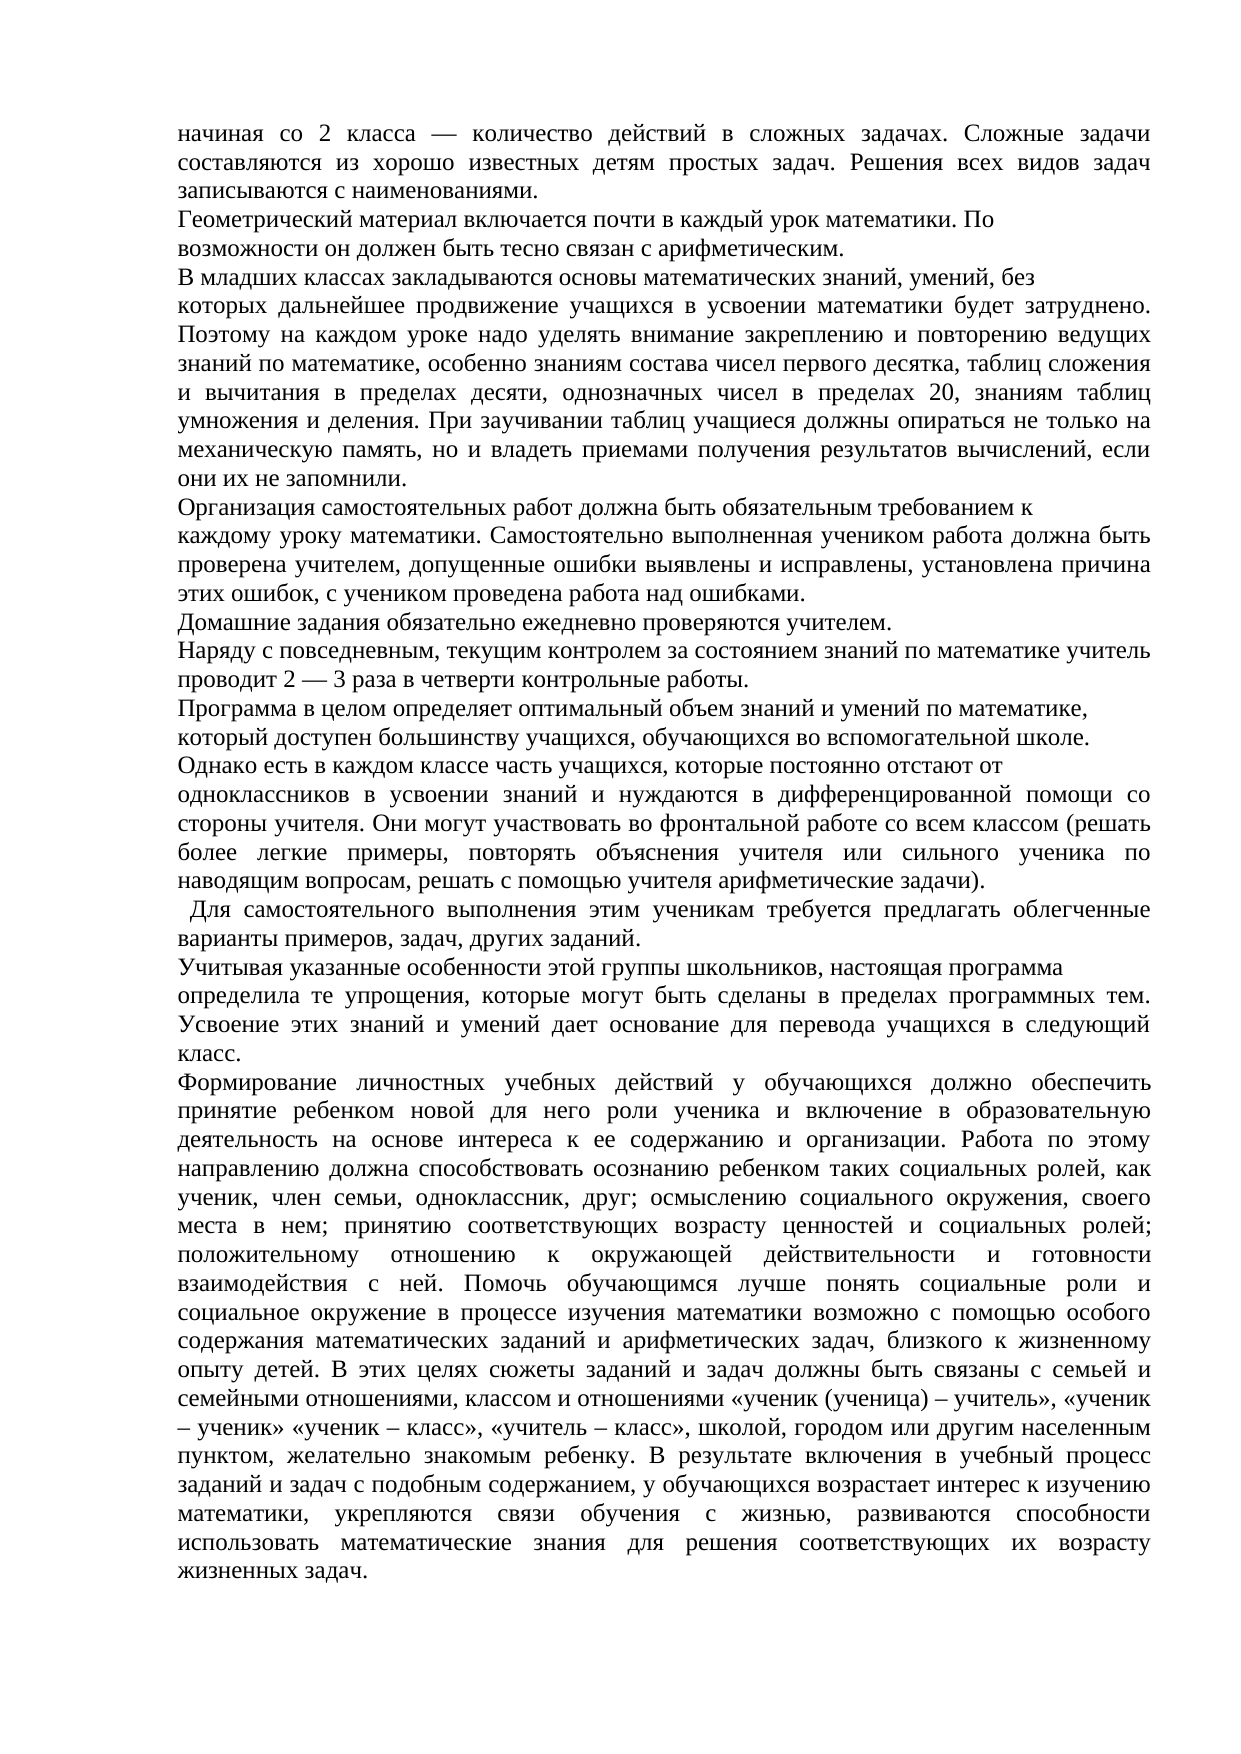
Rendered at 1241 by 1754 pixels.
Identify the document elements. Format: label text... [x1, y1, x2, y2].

text Учитывая указанные особенности этой группы школьников, настоящая программа [177, 952, 1152, 981]
text одноклассников в усвоении знаний и нуждаются в дифференцированной помощи со стороны учителя. Они могут участвовать во фронтальной работе со всем классом (решать более легкие примеры, повторять объяснения учителя или сильного ученика по наводящим вопросам, решать с помощью учителя арифметические задачи). [177, 779, 1152, 894]
text Наряду с повседневным, текущим контролем за состоянием знаний по математике учитель проводит 2 — 3 раза в четверти контрольные работы. [177, 636, 1152, 693]
text начиная со 2 класса — количество действий в сложных задачах. Сложные задачи составляются из хорошо известных детям простых задач. Решения всех видов задач записываются с наименованиями. [177, 118, 1152, 204]
text В младших классах закладываются основы математических знаний, умений, без [177, 262, 1152, 291]
text возможности он должен быть тесно связан с арифметическим. [177, 233, 1152, 262]
text определила те упрощения, которые могут быть сделаны в пределах программных тем. Усвоение этих знаний и умений дает основание для перевода учащихся в следующий класс. [177, 981, 1152, 1067]
text которых дальнейшее продвижение учащихся в усвоении математики будет затруднено. Поэтому на каждом уроке надо уделять внимание закреплению и повторению ведущих знаний по математике, особенно знаниям состава чисел первого десятка, таблиц сложения и вычитания в пределах десяти, однозначных чисел в пределах 20, знаниям таблиц умножения и деления. При заучивании таблиц учащиеся должны опираться не только на механическую память, но и владеть приемами получения результатов вычислений, если они их не запомнили. [177, 291, 1152, 492]
text Программа в целом определяет оптимальный объем знаний и умений по математике, [177, 693, 1152, 722]
text Геометрический материал включается почти в каждый урок математики. По [177, 204, 1152, 233]
text Организация самостоятельных работ должна быть обязательным требованием к [177, 492, 1152, 521]
text Домашние задания обязательно ежедневно проверяются учителем. [177, 607, 1152, 636]
text который доступен большинству учащихся, обучающихся во вспомогательной школе. [177, 722, 1152, 751]
text Однако есть в каждом классе часть учащихся, которые постоянно отстают от [177, 751, 1152, 779]
text Для самостоятельного выполнения этим ученикам требуется предлагать облегченные варианты примеров, задач, других заданий. [177, 894, 1152, 952]
text Формирование личностных учебных действий у обучающихся должно обеспечить принятие ребенком новой для него роли ученика и включение в образовательную деятельность на основе интереса к ее содержанию и организации. Работа по этому направлению должна способствовать осознанию ребенком таких социальных ролей, как ученик, член семьи, одноклассник, друг; осмыслению социального окружения, своего места в нем; принятию соответствующих возрасту ценностей и социальных ролей; положительному отношению к окружающей действительности и готовности взаимодействия с ней. Помочь обучающимся лучше понять социальные роли и социальное окружение в процессе изучения математики возможно с помощью особого содержания математических заданий и арифметических задач, близкого к жизненному опыту детей. В этих целях сюжеты заданий и задач должны быть связаны с семьей и семейными отношениями, классом и отношениями «ученик (ученица) – учитель», «ученик – ученик» «ученик – класс», «учитель – класс», школой, городом или другим населенным пунктом, желательно знакомым ребенку. В результате включения в учебный процесс заданий и задач с подобным содержанием, у обучающихся возрастает интерес к изучению математики, укрепляются связи обучения с жизнью, развиваются способности использовать математические знания для решения соответствующих их возрасту жизненных задач. [177, 1067, 1152, 1584]
text каждому уроку математики. Самостоятельно выполненная учеником работа должна быть проверена учителем, допущенные ошибки выявлены и исправлены, установлена причина этих ошибок, с учеником проведена работа над ошибками. [177, 521, 1152, 607]
